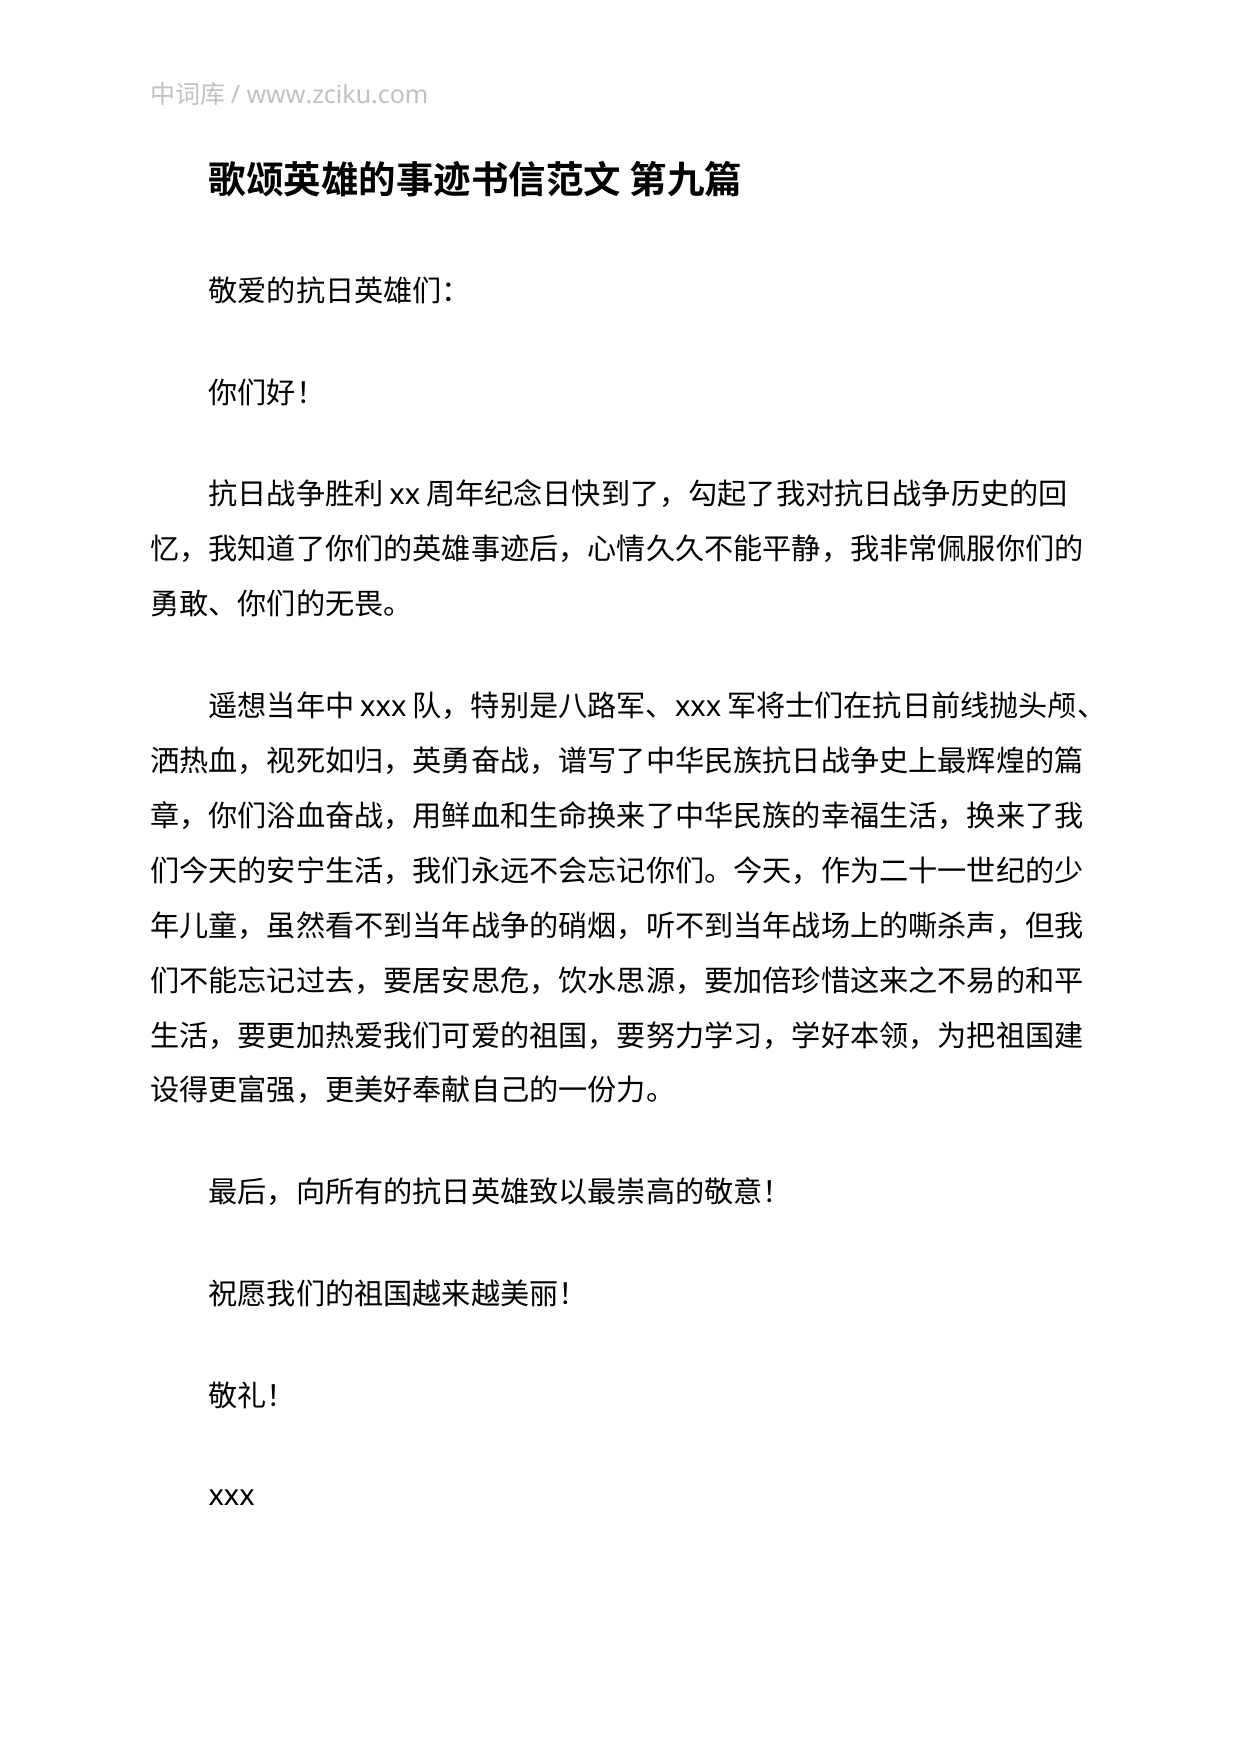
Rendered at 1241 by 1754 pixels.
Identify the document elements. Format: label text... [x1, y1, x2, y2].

text 歌颂英雄的事迹书信范文 第九篇 [150, 150, 1090, 204]
text 你们好！ [150, 369, 1090, 411]
text 抗日战争胜利xx周年纪念日快到了，勾起了我对抗日战争历史的回忆，我知道了你们的英雄事迹后，心情久久不能平静，我非常佩服你们的勇敢、你们的无畏。 [150, 471, 1090, 623]
text 最后，向所有的抗日英雄致以最崇高的敬意！ [150, 1169, 1090, 1211]
text 敬爱的抗日英雄们： [150, 267, 1090, 310]
text 遥想当年中xxx队，特别是八路军、xxx军将士们在抗日前线抛头颅、洒热血，视死如归，英勇奋战，谱写了中华民族抗日战争史上最辉煌的篇章，你们浴血奋战，用鲜血和生命换来了中华民族的幸福生活，换来了我们今天的安宁生活，我们永远不会忘记你们。今天，作为二十一世纪的少年儿童，虽然看不到当年战争的硝烟，听不到当年战场上的嘶杀声，但我们不能忘记过去，要居安思危，饮水思源，要加倍珍惜这来之不易的和平生活，要更加热爱我们可爱的祖国，要努力学习，学好本领，为把祖国建设得更富强，更美好奉献自己的一份力。 [150, 683, 1090, 1109]
text xxx [150, 1474, 1090, 1514]
text 敬礼！ [150, 1372, 1090, 1414]
text 祝愿我们的祖国越来越美丽！ [150, 1271, 1090, 1313]
